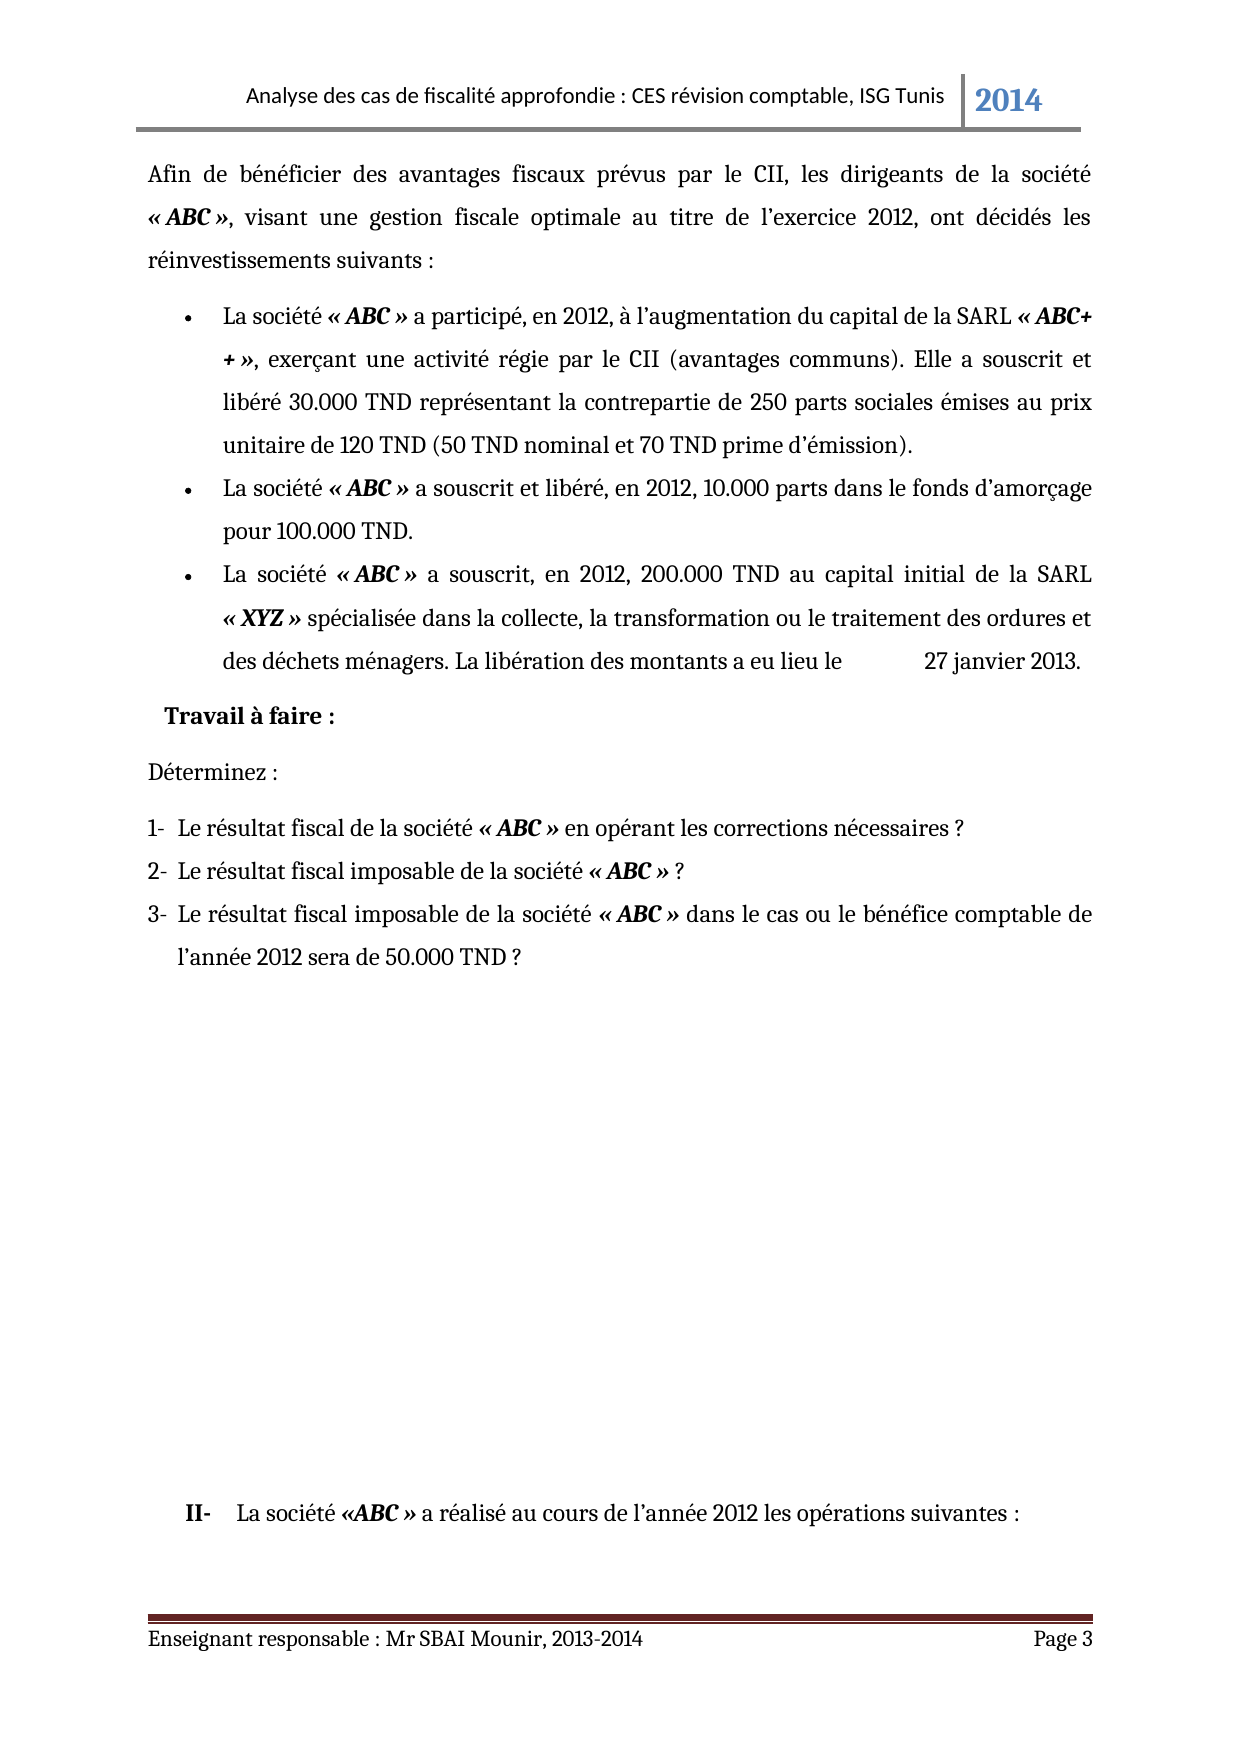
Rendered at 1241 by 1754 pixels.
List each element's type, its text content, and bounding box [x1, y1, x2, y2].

list La société « ABC » a souscrit et libéré, en 2012, 10.000 parts dans le fonds d’amorçage pour 100.000 TND. [185, 474, 1093, 546]
list La société « ABC » a souscrit, en 2012, 200.000 TND au capital initial de la SARL « XYZ » spécialisée dans la collecte, la transformation ou le traitement des ordures et des déchets ménagers. La libération des montants a eu lieu le 27 janvier 2013. [185, 560, 1093, 675]
list Le résultat fiscal imposable de la société « ABC » dans le cas ou le bénéfice comptable de l’année 2012 sera de 50.000 TND ? [148, 900, 1093, 972]
list La société « ABC » a participé, en 2012, à l’augmentation du capital de la SARL « ABC++ », exerçant une activité régie par le CII (avantages communs). Elle a souscrit et libéré 30.000 TND représentant la contrepartie de 250 parts sociales émises au prix unitaire de 120 TND (50 TND nominal et 70 TND prime d’émission). [185, 302, 1093, 460]
text Afin de bénéficier des avantages fiscaux prévus par le CII, les dirigeants de la société « ABC », visant une gestion fiscale optimale au titre de l’exercice 2012, ont décidés les réinvestissements suivants : [148, 160, 1093, 275]
text Déterminez : [148, 758, 1093, 787]
text Travail à faire : [148, 702, 1093, 731]
list Le résultat fiscal imposable de la société « ABC » ? [148, 857, 1093, 885]
list Le résultat fiscal de la société « ABC » en opérant les corrections nécessaires ? [148, 813, 1093, 842]
list La société «ABC » a réalisé au cours de l’année 2012 les opérations suivantes : [185, 1499, 1093, 1528]
